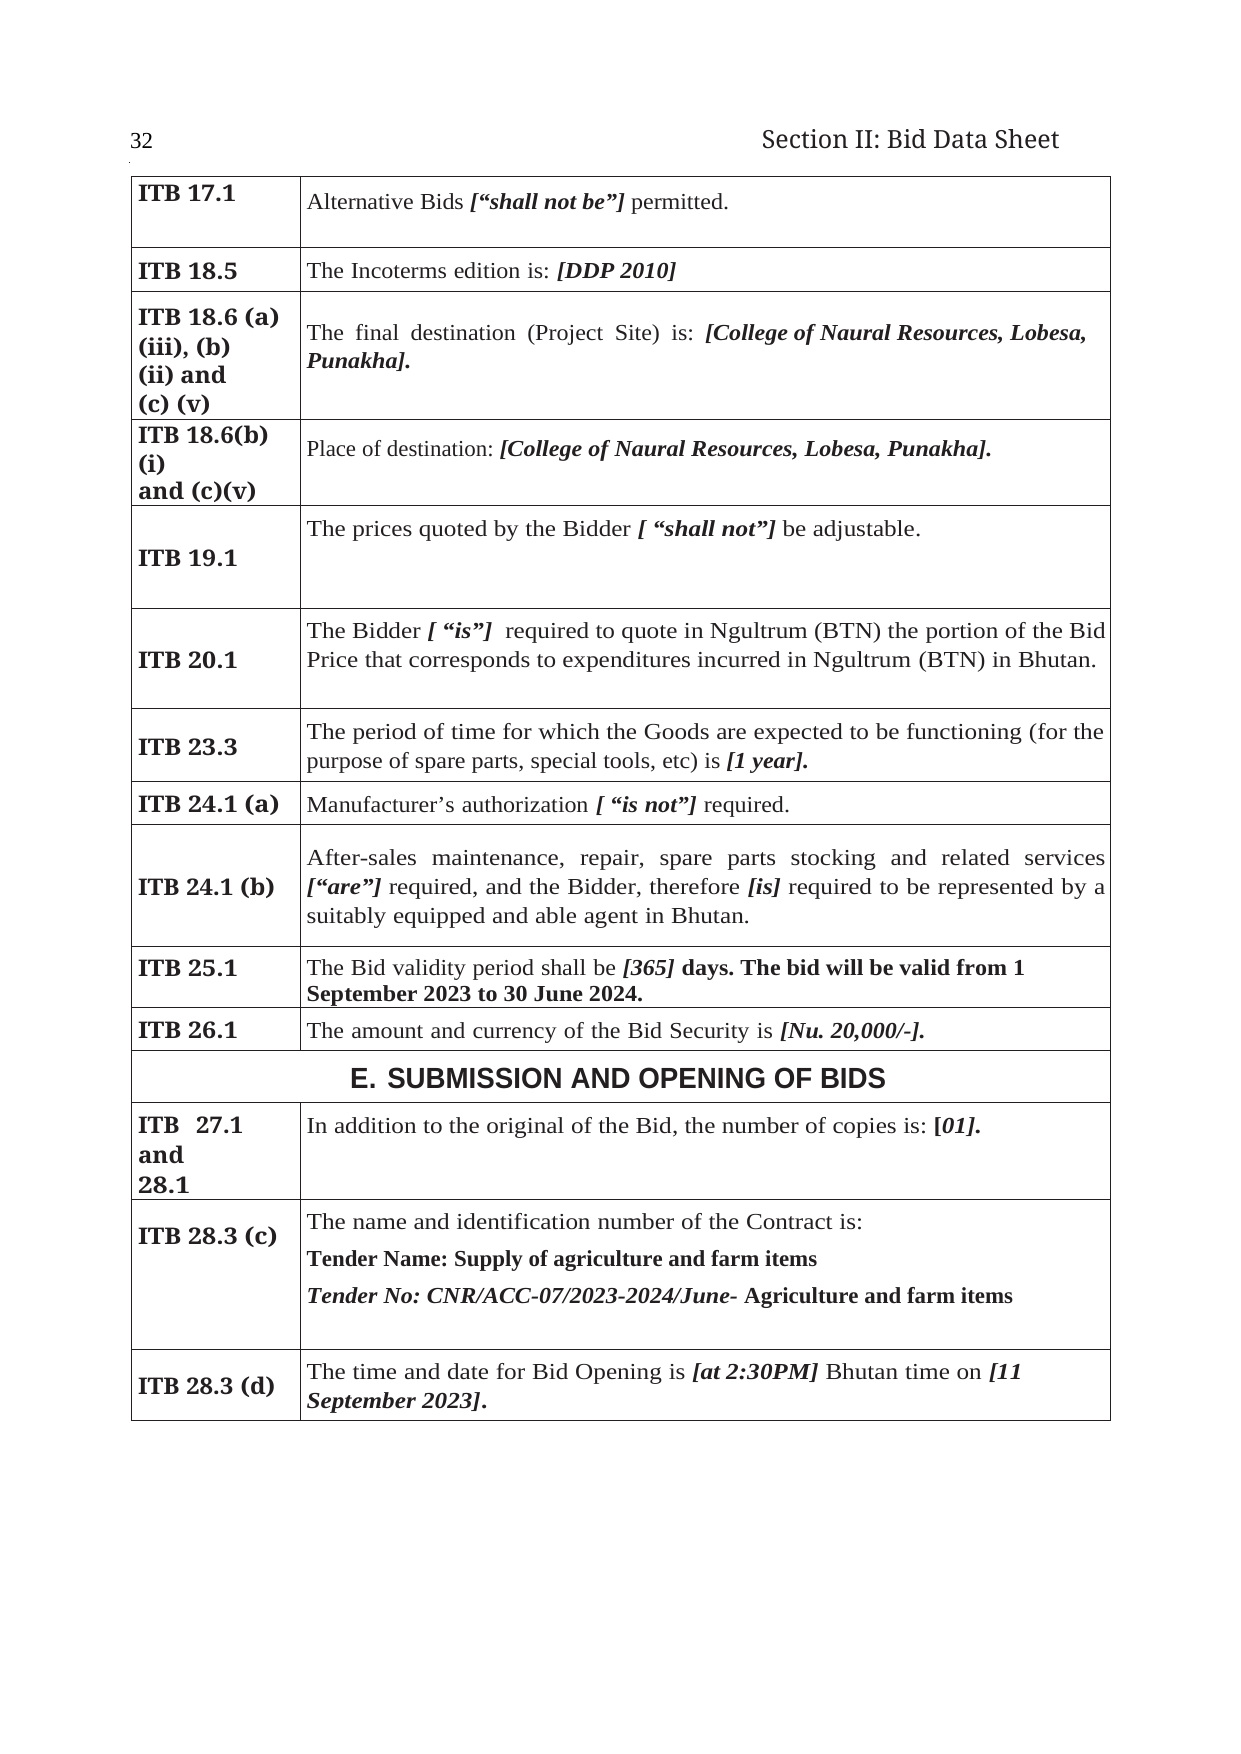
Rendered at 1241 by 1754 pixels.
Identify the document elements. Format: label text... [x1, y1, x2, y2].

table_cell The Bidder [ “is”] required to quote in Ngultrum (BTN) the portion of the Bid Price that corresponds to expenditures incurred in Ngultrum (BTN) in Bhutan. [301, 609, 1110, 708]
table_cell ITB 18.5 [132, 248, 300, 291]
table_cell The prices quoted by the Bidder [ “shall not”] be adjustable. [301, 506, 1110, 607]
table_header ITB 17.1 [132, 177, 300, 247]
table_cell ITB 28.3 (c) [132, 1200, 300, 1348]
table_cell Place of destination: [College of Naural Resources, Lobesa, Punakha]. [301, 420, 1110, 505]
table_cell The time and date for Bid Opening is [at 2:30PM] Bhutan time on [11 September 2023]. [301, 1350, 1110, 1420]
table_cell E. SUBMISSION AND OPENING OF BIDS [132, 1051, 1110, 1102]
table_cell ITB 26.1 [132, 1008, 300, 1050]
table_cell ITB 28.3 (d) [132, 1350, 300, 1420]
table_cell Manufacturer’s authorization [ “is not”] required. [301, 782, 1110, 824]
table_cell The Bid validity period shall be [365] days. The bid will be valid from 1 September 2023 to 30 June 2024. [301, 947, 1110, 1007]
table_cell The period of time for which the Goods are expected to be functioning (for the purpose of spare parts, special tools, etc) is [1 year]. [301, 709, 1110, 781]
table_cell The Incoterms edition is: [DDP 2010] [301, 248, 1110, 291]
table_cell ITB 20.1 [132, 609, 300, 708]
table_cell The final destination (Project Site) is: [College of Naural Resources, Lobesa, Punakha]. [301, 292, 1110, 419]
table_header Alternative Bids [“shall not be”] permitted. [301, 177, 1110, 247]
table_cell ITB 18.6 (a) (iii), (b) (ii) and (c) (v) [132, 292, 300, 419]
table_cell ITB 24.1 (a) [132, 782, 300, 824]
table_cell ITB 25.1 [132, 947, 300, 1007]
table_cell ITB 23.3 [132, 709, 300, 781]
table_cell ITB 27.1 and 28.1 [132, 1103, 300, 1199]
table_cell The name and identification number of the Contract is: Tender Name: Supply of agriculture and farm items Tender No: CNR/ACC-07/2023-2024/June- Agriculture and farm items [301, 1200, 1110, 1348]
table_cell In addition to the original of the Bid, the number of copies is: [01]. [301, 1103, 1110, 1199]
table_cell ITB 24.1 (b) [132, 825, 300, 946]
table_cell After-sales maintenance, repair, spare parts stocking and related services [“are”] required, and the Bidder, therefore [is] required to be represented by a suitably equipped and able agent in Bhutan. [301, 825, 1110, 946]
table_cell ITB 18.6(b) (i) and (c)(v) [132, 420, 300, 505]
table_cell The amount and currency of the Bid Security is [Nu. 20,000/-]. [301, 1008, 1110, 1050]
table_cell ITB 19.1 [132, 506, 300, 607]
